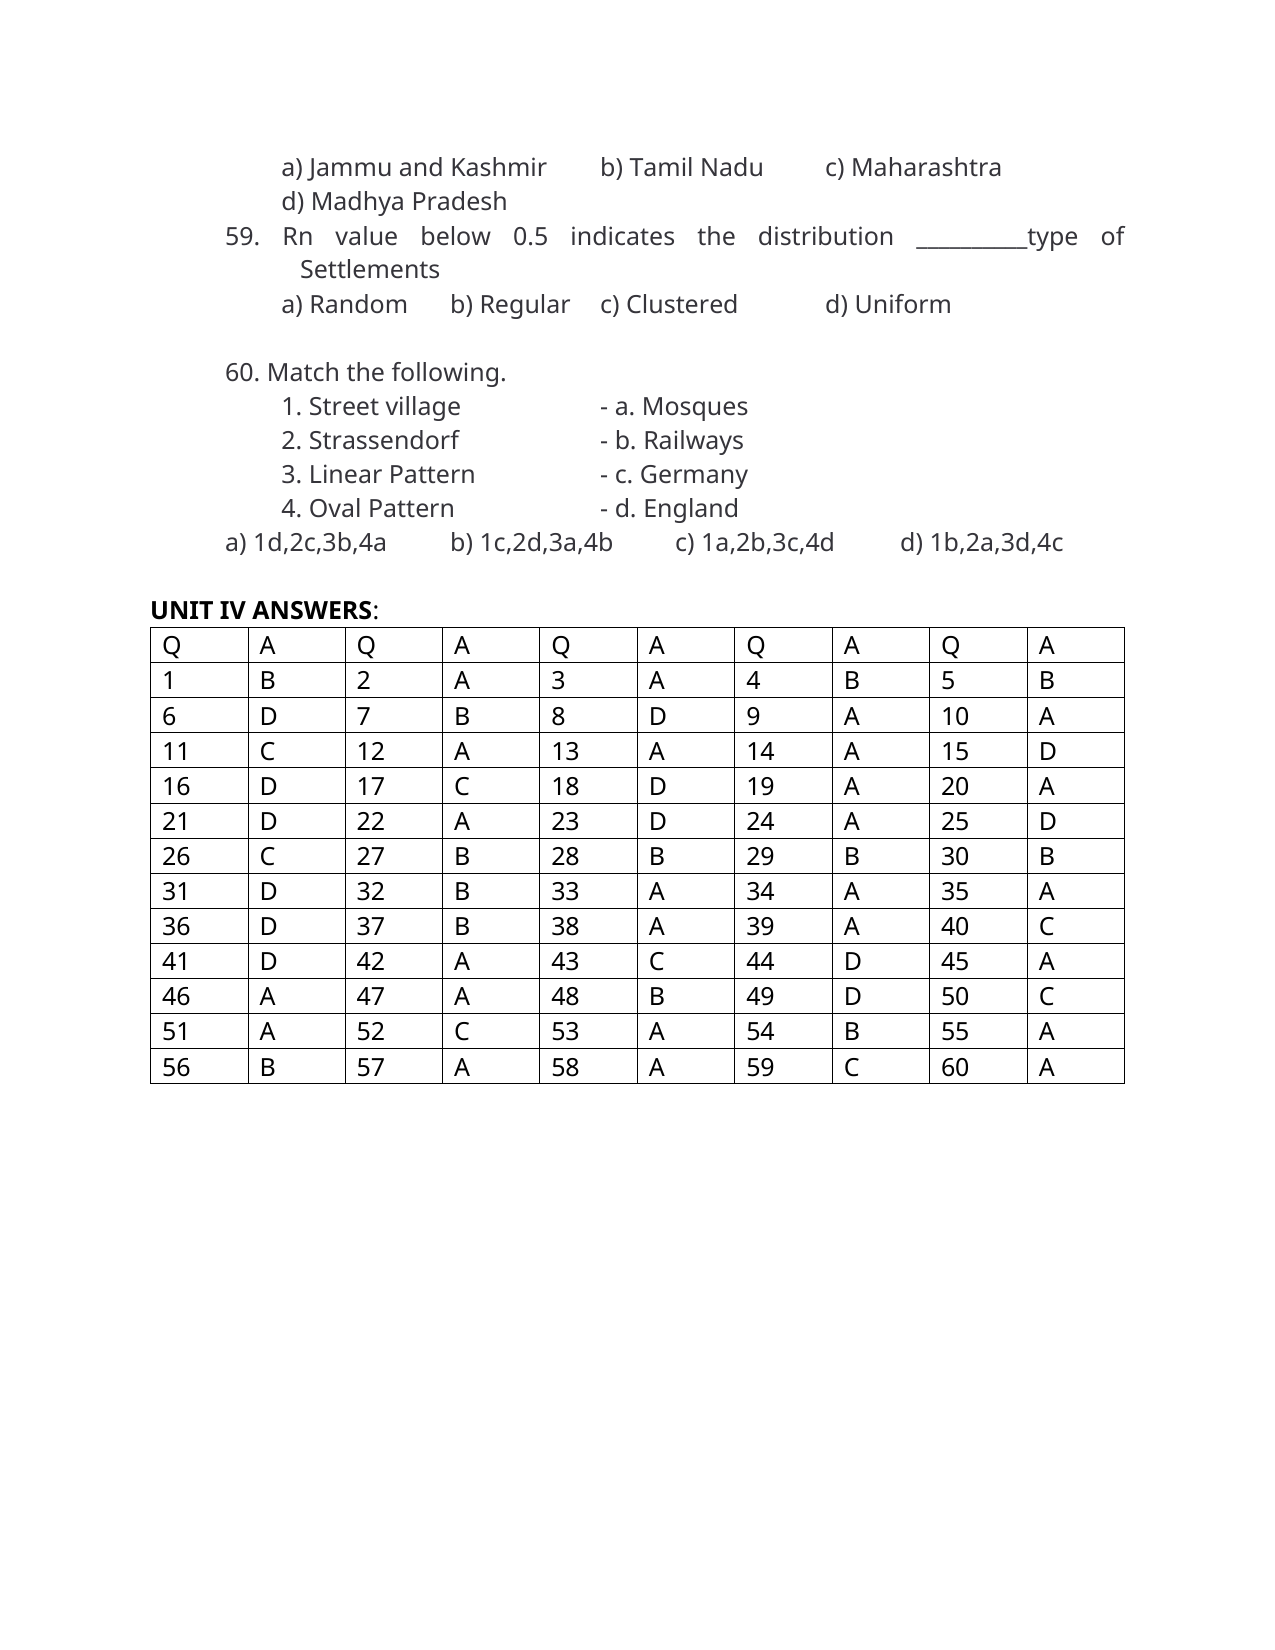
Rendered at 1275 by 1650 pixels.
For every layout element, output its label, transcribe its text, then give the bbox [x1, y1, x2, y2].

table_cell A [443, 804, 539, 837]
table_cell 1 [151, 663, 248, 697]
table_cell 37 [346, 909, 442, 943]
table_cell A [1028, 698, 1124, 732]
table_cell 35 [930, 874, 1027, 908]
text d) Madhya Pradesh [150, 184, 1125, 218]
table_cell A [443, 1049, 539, 1083]
table_header Q [346, 628, 442, 662]
table_cell 29 [735, 839, 832, 873]
table_cell 39 [735, 909, 832, 943]
text 59. Rn value below 0.5 indicates the distribution __________type of Settlements [150, 218, 1125, 286]
table_cell 55 [930, 1014, 1027, 1048]
table_cell A [638, 909, 734, 943]
table_header Q [540, 628, 637, 662]
table_cell 13 [540, 733, 637, 767]
table_cell B [638, 839, 734, 873]
table_cell 45 [930, 944, 1027, 978]
text 60. Match the following. [150, 354, 1125, 388]
table_cell A [833, 804, 929, 837]
table_cell C [249, 733, 345, 767]
table_cell A [443, 979, 539, 1013]
table_cell C [443, 768, 539, 802]
table_cell B [249, 1049, 345, 1083]
table_cell 41 [151, 944, 248, 978]
table_cell 49 [735, 979, 832, 1013]
table_cell 40 [930, 909, 1027, 943]
table_cell 6 [151, 698, 248, 732]
table_cell C [1028, 979, 1124, 1013]
table_cell 4 [735, 663, 832, 697]
table_cell A [638, 874, 734, 908]
table_cell B [443, 874, 539, 908]
table_cell A [443, 733, 539, 767]
text a) 1d,2c,3b,4a b) 1c,2d,3a,4b c) 1a,2b,3c,4d d) 1b,2a,3d,4c [150, 525, 1125, 559]
table_cell B [638, 979, 734, 1013]
table_cell D [249, 698, 345, 732]
table_cell A [1028, 944, 1124, 978]
table_cell B [833, 663, 929, 697]
table_cell 17 [346, 768, 442, 802]
table_cell D [638, 768, 734, 802]
table_cell A [443, 944, 539, 978]
table_header Q [930, 628, 1027, 662]
table_cell 26 [151, 839, 248, 873]
table_cell 22 [346, 804, 442, 837]
table_cell 3 [540, 663, 637, 697]
table_cell A [1028, 1014, 1124, 1048]
table_cell A [249, 979, 345, 1013]
table_cell 27 [346, 839, 442, 873]
table_cell 31 [151, 874, 248, 908]
table_cell 50 [930, 979, 1027, 1013]
table_cell A [638, 1049, 734, 1083]
table_cell 24 [735, 804, 832, 837]
table_cell A [833, 768, 929, 802]
table_cell 51 [151, 1014, 248, 1048]
table_cell B [443, 909, 539, 943]
table_cell 7 [346, 698, 442, 732]
table_cell 11 [151, 733, 248, 767]
table_cell B [1028, 839, 1124, 873]
table_cell A [833, 698, 929, 732]
table_cell D [1028, 733, 1124, 767]
table_cell 56 [151, 1049, 248, 1083]
table_header A [833, 628, 929, 662]
table_cell 46 [151, 979, 248, 1013]
table_cell D [638, 698, 734, 732]
table_cell B [833, 1014, 929, 1048]
table_cell 18 [540, 768, 637, 802]
table_cell D [249, 768, 345, 802]
table_cell 12 [346, 733, 442, 767]
table_cell B [443, 698, 539, 732]
table_cell C [833, 1049, 929, 1083]
table_cell 58 [540, 1049, 637, 1083]
text a) Random b) Regular c) Clustered d) Uniform [150, 286, 1125, 320]
table_cell 60 [930, 1049, 1027, 1083]
table_header A [249, 628, 345, 662]
table_cell A [833, 874, 929, 908]
table_cell C [638, 944, 734, 978]
table_cell A [638, 733, 734, 767]
table_cell 14 [735, 733, 832, 767]
table_cell 44 [735, 944, 832, 978]
table_cell A [638, 663, 734, 697]
table_cell 23 [540, 804, 637, 837]
table_cell A [1028, 874, 1124, 908]
text 3. Linear Pattern - c. Germany [150, 457, 1125, 491]
table_cell 57 [346, 1049, 442, 1083]
table_cell A [1028, 1049, 1124, 1083]
table_header Q [735, 628, 832, 662]
table_cell 5 [930, 663, 1027, 697]
table_cell B [1028, 663, 1124, 697]
text a) Jammu and Kashmir b) Tamil Nadu c) Maharashtra [150, 150, 1125, 184]
table_cell 30 [930, 839, 1027, 873]
table_cell 19 [735, 768, 832, 802]
table_cell 8 [540, 698, 637, 732]
table_cell 20 [930, 768, 1027, 802]
table_cell C [249, 839, 345, 873]
text 2. Strassendorf - b. Railways [150, 422, 1125, 457]
table_cell D [1028, 804, 1124, 837]
table_header A [638, 628, 734, 662]
table_cell 9 [735, 698, 832, 732]
text 4. Oval Pattern - d. England [150, 491, 1125, 525]
table_cell 2 [346, 663, 442, 697]
table_cell 53 [540, 1014, 637, 1048]
table_cell A [638, 1014, 734, 1048]
table_cell 59 [735, 1049, 832, 1083]
table_cell 32 [346, 874, 442, 908]
table_cell D [833, 944, 929, 978]
table_cell 34 [735, 874, 832, 908]
table_cell A [833, 909, 929, 943]
table_cell A [443, 663, 539, 697]
table_cell D [249, 909, 345, 943]
table_cell 38 [540, 909, 637, 943]
table_header A [1028, 628, 1124, 662]
table_cell 42 [346, 944, 442, 978]
table_cell 28 [540, 839, 637, 873]
table_header Q [151, 628, 248, 662]
table_cell 54 [735, 1014, 832, 1048]
table_cell C [443, 1014, 539, 1048]
text UNIT IV ANSWERS: [150, 593, 1125, 627]
table_cell D [249, 944, 345, 978]
table_cell 36 [151, 909, 248, 943]
table_cell 52 [346, 1014, 442, 1048]
table_cell A [833, 733, 929, 767]
table_cell 21 [151, 804, 248, 837]
table_cell 48 [540, 979, 637, 1013]
table_cell B [443, 839, 539, 873]
text 1. Street village - a. Mosques [150, 388, 1125, 422]
table_cell B [249, 663, 345, 697]
table_cell 25 [930, 804, 1027, 837]
table_cell D [833, 979, 929, 1013]
table_cell B [833, 839, 929, 873]
table_cell C [1028, 909, 1124, 943]
table_cell A [249, 1014, 345, 1048]
table_cell 33 [540, 874, 637, 908]
table_cell 43 [540, 944, 637, 978]
table_cell D [249, 874, 345, 908]
table_cell 15 [930, 733, 1027, 767]
table_cell A [1028, 768, 1124, 802]
table_cell 47 [346, 979, 442, 1013]
table_cell D [249, 804, 345, 837]
table_cell 10 [930, 698, 1027, 732]
table_cell 16 [151, 768, 248, 802]
table_cell D [638, 804, 734, 837]
table_header A [443, 628, 539, 662]
